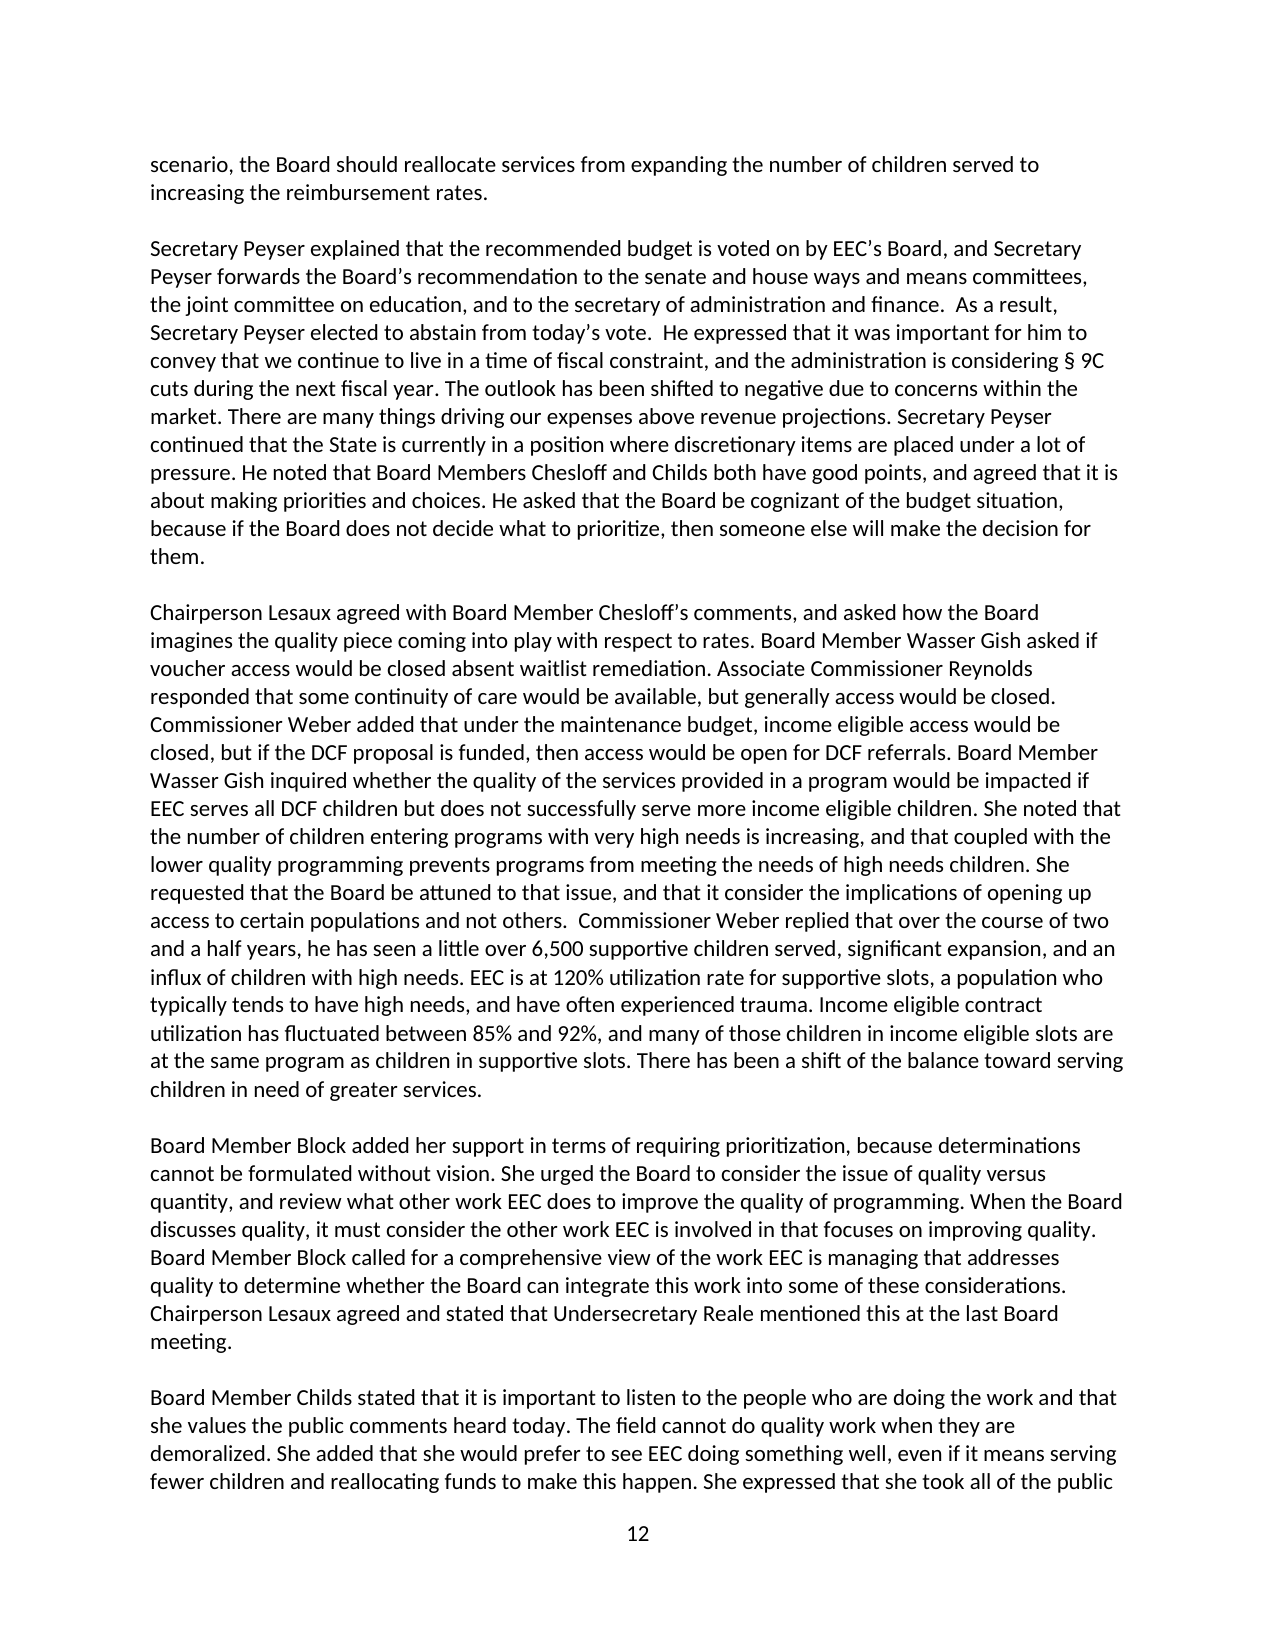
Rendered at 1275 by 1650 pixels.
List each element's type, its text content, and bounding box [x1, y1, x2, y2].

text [150, 1383, 1125, 1495]
text Board Member Block added her support in terms of requiring prioritization, because determinations cannot be formulated without vision. She urged the Board to consider the issue of quality versus quantity, and review what other work EEC does to improve the quality of programming. When the Board discusses quality, it must consider the other work EEC is involved in that focuses on improving quality. Board Member Block called for a comprehensive view of the work EEC is managing that addresses quality to determine whether the Board can integrate this work into some of these considerations. Chairperson Lesaux agreed and stated that Undersecretary Reale mentioned this at the last Board meeting. [150, 1131, 1125, 1355]
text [150, 150, 1125, 206]
text Secretary Peyser explained that the recommended budget is voted on by EEC’s Board, and Secretary Peyser forwards the Board’s recommendation to the senate and house ways and means committees, the joint committee on education, and to the secretary of administration and finance. As a result, Secretary Peyser elected to abstain from today’s vote. He expressed that it was important for him to convey that we continue to live in a time of fiscal constraint, and the administration is considering § 9C cuts during the next fiscal year. The outlook has been shifted to negative due to concerns within the market. There are many things driving our expenses above revenue projections. Secretary Peyser continued that the State is currently in a position where discretionary items are placed under a lot of pressure. He noted that Board Members Chesloff and Childs both have good points, and agreed that it is about making priorities and choices. He asked that the Board be cognizant of the budget situation, because if the Board does not decide what to prioritize, then someone else will make the decision for them. [150, 234, 1125, 570]
text Chairperson Lesaux agreed with Board Member Chesloff’s comments, and asked how the Board imagines the quality piece coming into play with respect to rates. Board Member Wasser Gish asked if voucher access would be closed absent waitlist remediation. Associate Commissioner Reynolds responded that some continuity of care would be available, but generally access would be closed. Commissioner Weber added that under the maintenance budget, income eligible access would be closed, but if the DCF proposal is funded, then access would be open for DCF referrals. Board Member Wasser Gish inquired whether the quality of the services provided in a program would be impacted if EEC serves all DCF children but does not successfully serve more income eligible children. She noted that the number of children entering programs with very high needs is increasing, and that coupled with the lower quality programming prevents programs from meeting the needs of high needs children. She requested that the Board be attuned to that issue, and that it consider the implications of opening up access to certain populations and not others. Commissioner Weber replied that over the course of two and a half years, he has seen a little over 6,500 supportive children served, significant expansion, and an influx of children with high needs. EEC is at 120% utilization rate for supportive slots, a population who typically tends to have high needs, and have often experienced trauma. Income eligible contract utilization has fluctuated between 85% and 92%, and many of those children in income eligible slots are at the same program as children in supportive slots. There has been a shift of the balance toward serving children in need of greater services. [150, 598, 1125, 1103]
